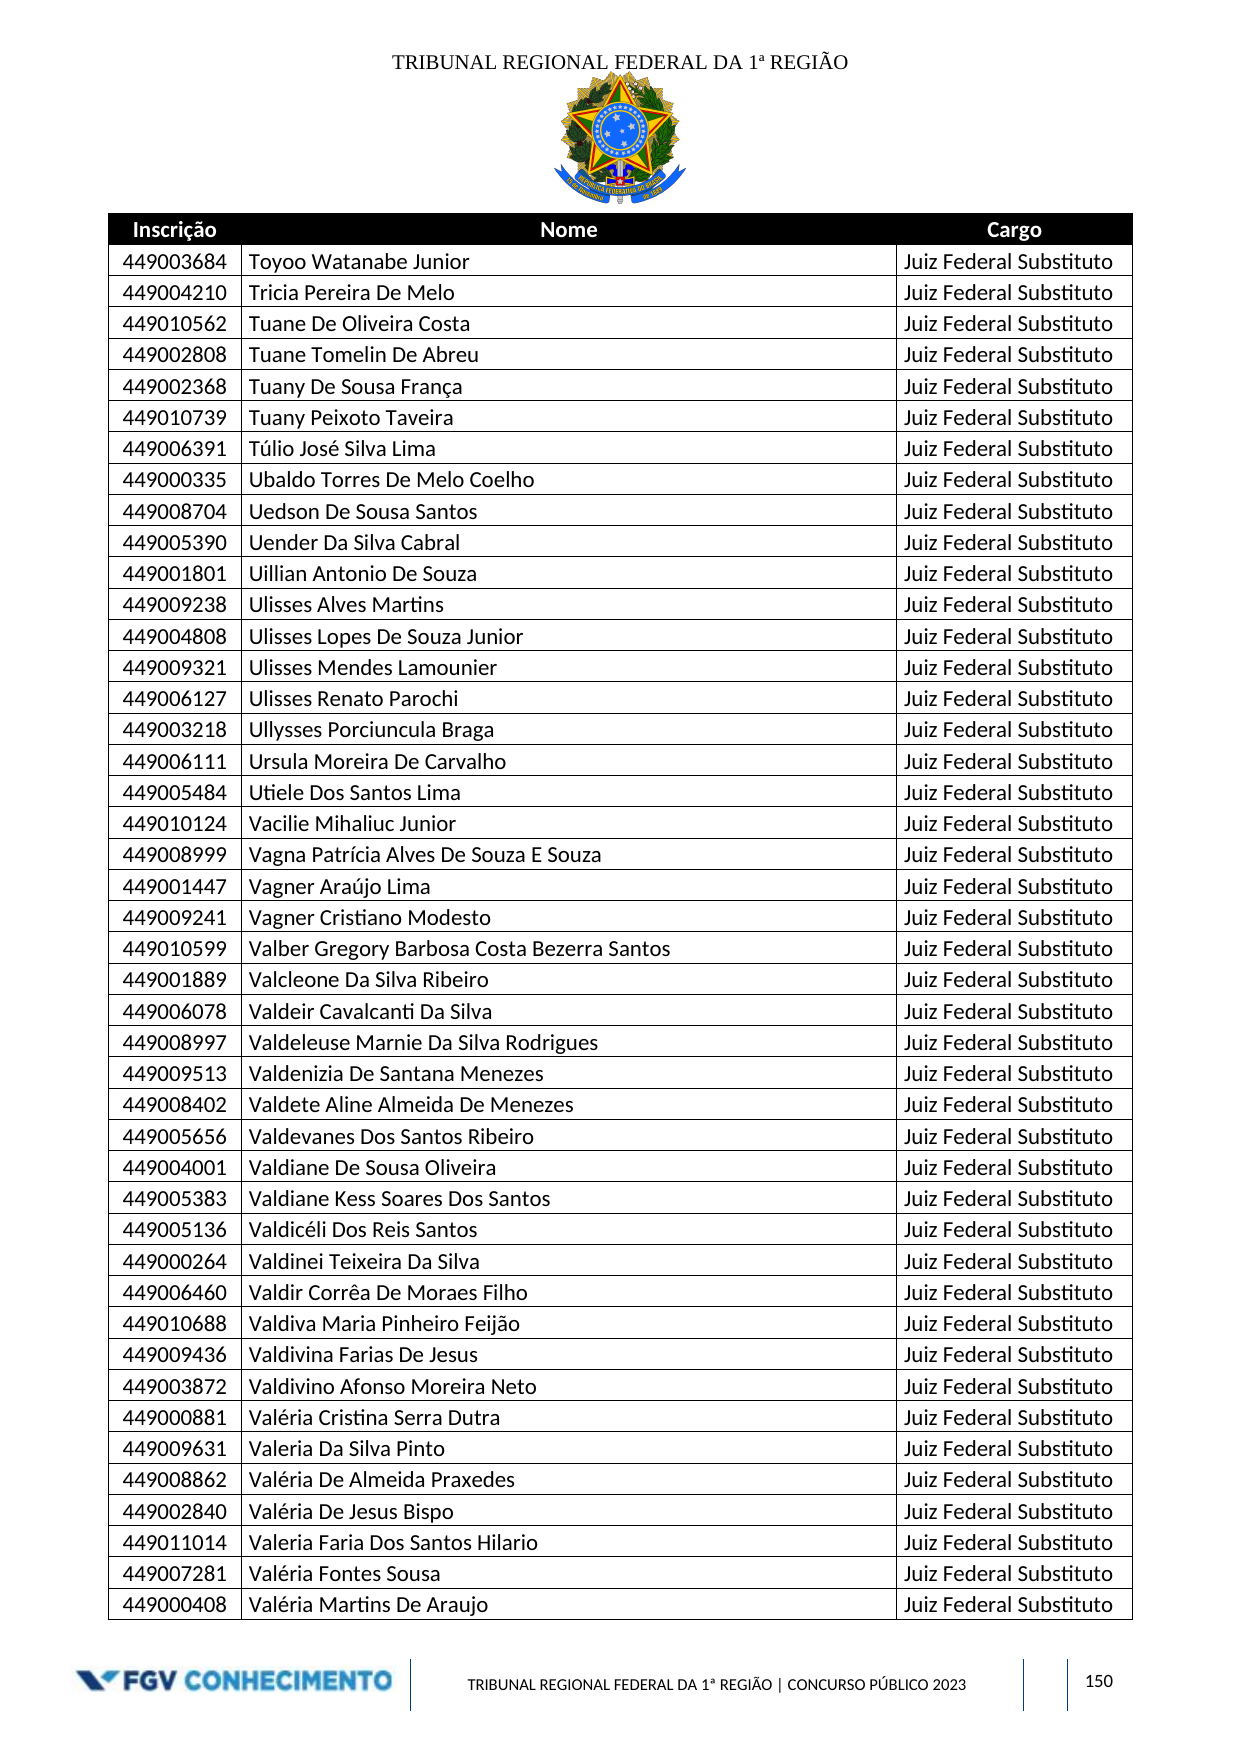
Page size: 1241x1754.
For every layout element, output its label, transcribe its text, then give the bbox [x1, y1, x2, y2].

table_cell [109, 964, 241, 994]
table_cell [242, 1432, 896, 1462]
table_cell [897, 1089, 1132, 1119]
picture [554, 62, 563, 68]
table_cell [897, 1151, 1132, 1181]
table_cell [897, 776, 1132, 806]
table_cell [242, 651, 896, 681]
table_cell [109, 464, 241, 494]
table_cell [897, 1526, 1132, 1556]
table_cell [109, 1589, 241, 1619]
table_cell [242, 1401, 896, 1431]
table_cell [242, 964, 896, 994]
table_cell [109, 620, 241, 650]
picture [71, 1666, 398, 1696]
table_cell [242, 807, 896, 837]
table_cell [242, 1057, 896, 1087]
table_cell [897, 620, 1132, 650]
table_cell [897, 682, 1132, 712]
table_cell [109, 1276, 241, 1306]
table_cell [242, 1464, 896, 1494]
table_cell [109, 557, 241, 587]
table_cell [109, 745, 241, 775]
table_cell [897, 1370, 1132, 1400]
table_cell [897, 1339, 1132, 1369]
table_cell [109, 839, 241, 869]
picture [717, 62, 725, 68]
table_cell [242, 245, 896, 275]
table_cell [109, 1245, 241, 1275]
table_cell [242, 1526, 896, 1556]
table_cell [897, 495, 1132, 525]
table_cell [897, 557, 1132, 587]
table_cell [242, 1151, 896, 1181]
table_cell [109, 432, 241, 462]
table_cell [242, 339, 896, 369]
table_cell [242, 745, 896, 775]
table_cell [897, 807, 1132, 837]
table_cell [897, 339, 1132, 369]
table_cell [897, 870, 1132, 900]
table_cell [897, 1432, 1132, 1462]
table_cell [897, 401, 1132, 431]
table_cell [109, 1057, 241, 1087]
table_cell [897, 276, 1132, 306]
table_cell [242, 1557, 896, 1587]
table_header Cargo [897, 214, 1132, 244]
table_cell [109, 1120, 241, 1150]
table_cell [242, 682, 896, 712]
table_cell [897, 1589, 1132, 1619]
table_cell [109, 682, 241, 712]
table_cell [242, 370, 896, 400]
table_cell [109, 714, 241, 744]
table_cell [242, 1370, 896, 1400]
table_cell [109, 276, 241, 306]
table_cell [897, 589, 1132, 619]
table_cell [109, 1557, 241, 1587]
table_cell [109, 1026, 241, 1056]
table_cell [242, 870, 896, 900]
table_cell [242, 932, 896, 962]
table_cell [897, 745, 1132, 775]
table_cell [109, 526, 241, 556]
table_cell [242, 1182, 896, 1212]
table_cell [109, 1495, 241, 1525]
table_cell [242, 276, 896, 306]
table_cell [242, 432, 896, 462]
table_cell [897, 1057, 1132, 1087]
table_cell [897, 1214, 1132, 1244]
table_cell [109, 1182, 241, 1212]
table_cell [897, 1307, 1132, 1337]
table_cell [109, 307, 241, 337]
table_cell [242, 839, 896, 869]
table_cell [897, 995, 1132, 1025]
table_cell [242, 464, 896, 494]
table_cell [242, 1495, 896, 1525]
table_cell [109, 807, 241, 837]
picture [486, 62, 754, 213]
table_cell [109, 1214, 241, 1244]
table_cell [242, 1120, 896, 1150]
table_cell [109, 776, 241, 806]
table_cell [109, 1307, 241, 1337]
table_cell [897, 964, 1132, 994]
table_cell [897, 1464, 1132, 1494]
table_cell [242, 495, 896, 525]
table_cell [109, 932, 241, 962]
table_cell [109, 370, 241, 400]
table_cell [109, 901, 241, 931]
table_header Nome [242, 214, 896, 244]
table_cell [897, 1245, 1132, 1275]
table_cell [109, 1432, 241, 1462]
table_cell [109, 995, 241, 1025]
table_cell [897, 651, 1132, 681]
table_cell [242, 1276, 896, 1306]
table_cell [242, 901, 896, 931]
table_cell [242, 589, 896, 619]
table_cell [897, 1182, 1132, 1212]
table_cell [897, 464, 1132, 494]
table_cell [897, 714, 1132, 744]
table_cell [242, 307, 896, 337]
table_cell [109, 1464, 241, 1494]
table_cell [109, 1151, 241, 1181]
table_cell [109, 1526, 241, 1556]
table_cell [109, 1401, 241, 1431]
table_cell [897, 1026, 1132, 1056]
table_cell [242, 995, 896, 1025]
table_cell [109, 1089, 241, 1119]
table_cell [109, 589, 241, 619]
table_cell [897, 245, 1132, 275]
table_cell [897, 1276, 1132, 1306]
table_header Inscrição [109, 214, 241, 244]
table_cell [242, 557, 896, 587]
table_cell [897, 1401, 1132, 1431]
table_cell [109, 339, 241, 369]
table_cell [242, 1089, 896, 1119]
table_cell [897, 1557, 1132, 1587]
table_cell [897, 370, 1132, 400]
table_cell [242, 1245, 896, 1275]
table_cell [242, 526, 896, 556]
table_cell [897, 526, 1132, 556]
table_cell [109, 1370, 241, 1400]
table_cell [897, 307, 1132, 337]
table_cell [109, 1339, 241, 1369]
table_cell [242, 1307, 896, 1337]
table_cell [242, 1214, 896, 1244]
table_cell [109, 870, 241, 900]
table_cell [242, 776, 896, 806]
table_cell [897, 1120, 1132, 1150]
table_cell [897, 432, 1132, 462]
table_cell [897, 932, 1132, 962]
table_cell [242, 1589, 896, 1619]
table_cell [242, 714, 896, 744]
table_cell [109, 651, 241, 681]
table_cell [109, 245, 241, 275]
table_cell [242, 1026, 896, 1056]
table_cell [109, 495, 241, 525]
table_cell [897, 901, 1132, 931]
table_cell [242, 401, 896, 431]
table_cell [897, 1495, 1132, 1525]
picture [642, 62, 650, 68]
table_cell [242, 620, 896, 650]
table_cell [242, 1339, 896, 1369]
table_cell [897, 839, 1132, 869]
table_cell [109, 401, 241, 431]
